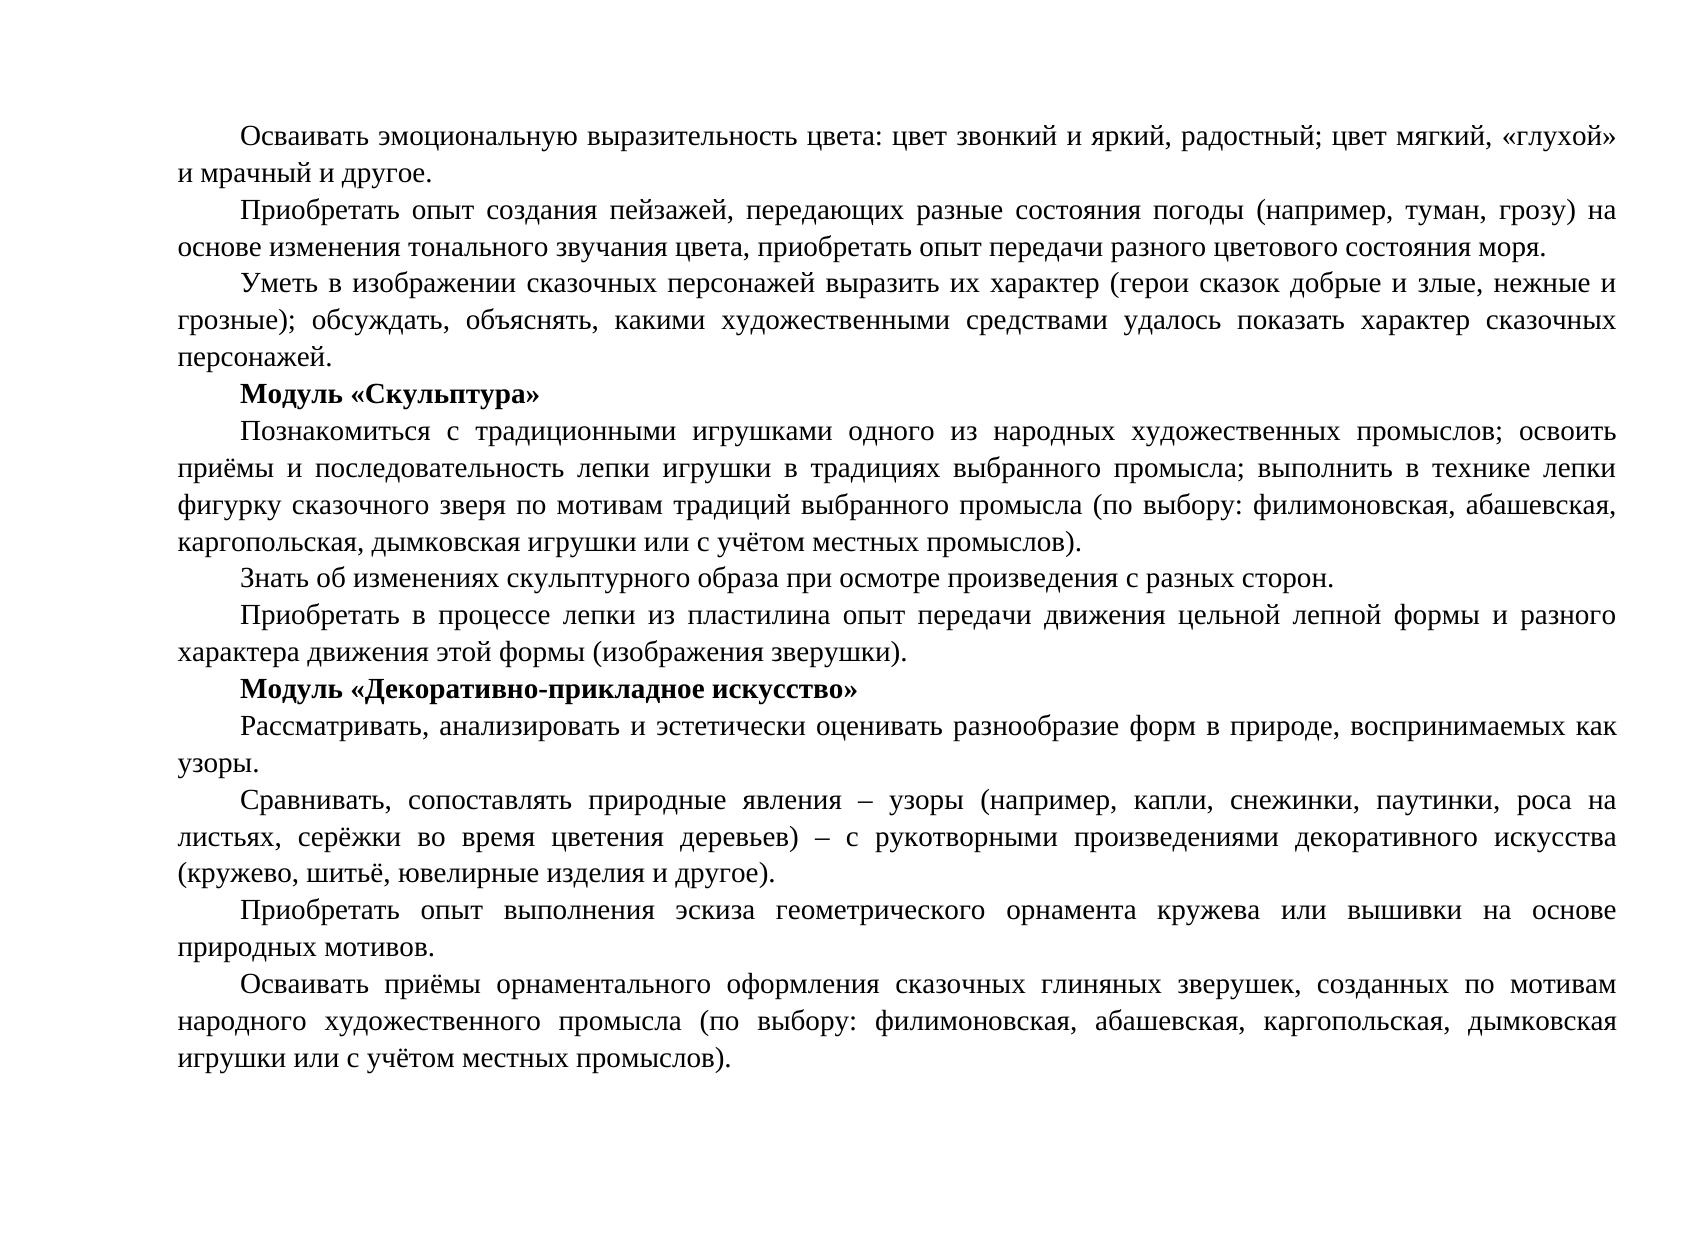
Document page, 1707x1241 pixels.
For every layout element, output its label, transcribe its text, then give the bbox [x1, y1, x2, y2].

text Знать об изменениях скульптурного образа при осмотре произведения с разных сторон. [177, 561, 1618, 594]
text Приобретать опыт создания пейзажей, передающих разные состояния погоды (например, туман, грозу) на основе изменения тонального звучания цвета, приобретать опыт передачи разного цветового состояния моря. [177, 192, 1618, 262]
text Уметь в изображении сказочных персонажей выразить их характер (герои сказок добрые и злые, нежные и грозные); обсуждать, объяснять, какими художественными средствами удалось показать характер сказочных персонажей. [177, 266, 1618, 373]
text Рассматривать, анализировать и эстетически оценивать разнообразие форм в природе, воспринимаемых как узоры. [177, 708, 1618, 778]
text Модуль «Декоративно-прикладное искусство» [177, 671, 1618, 705]
text Приобретать в процессе лепки из пластилина опыт передачи движения цельной лепной формы и разного характера движения этой формы (изображения зверушки). [177, 597, 1618, 668]
text Сравнивать, сопоставлять природные явления – узоры (например, капли, снежинки, паутинки, роса на листьях, серёжки во время цветения деревьев) – с рукотворными произведениями декоративного искусства (кружево, шитьё, ювелирные изделия и другое). [177, 782, 1618, 889]
text Приобретать опыт выполнения эскиза геометрического орнамента кружева или вышивки на основе природных мотивов. [177, 892, 1618, 963]
text Модуль «Скульптура» [177, 376, 1618, 410]
text Познакомиться с традиционными игрушками одного из народных художественных промыслов; освоить приёмы и последовательность лепки игрушки в традициях выбранного промысла; выполнить в технике лепки фигурку сказочного зверя по мотивам традиций выбранного промысла (по выбору: филимоновская, абашевская, каргопольская, дымковская игрушки или с учётом местных промыслов). [177, 413, 1618, 557]
text Осваивать эмоциональную выразительность цвета: цвет звонкий и яркий, радостный; цвет мягкий, «глухой» и мрачный и другое. [177, 118, 1618, 188]
text Осваивать приёмы орнаментального оформления сказочных глиняных зверушек, созданных по мотивам народного художественного промысла (по выбору: филимоновская, абашевская, каргопольская, дымковская игрушки или с учётом местных промыслов). [177, 966, 1618, 1073]
